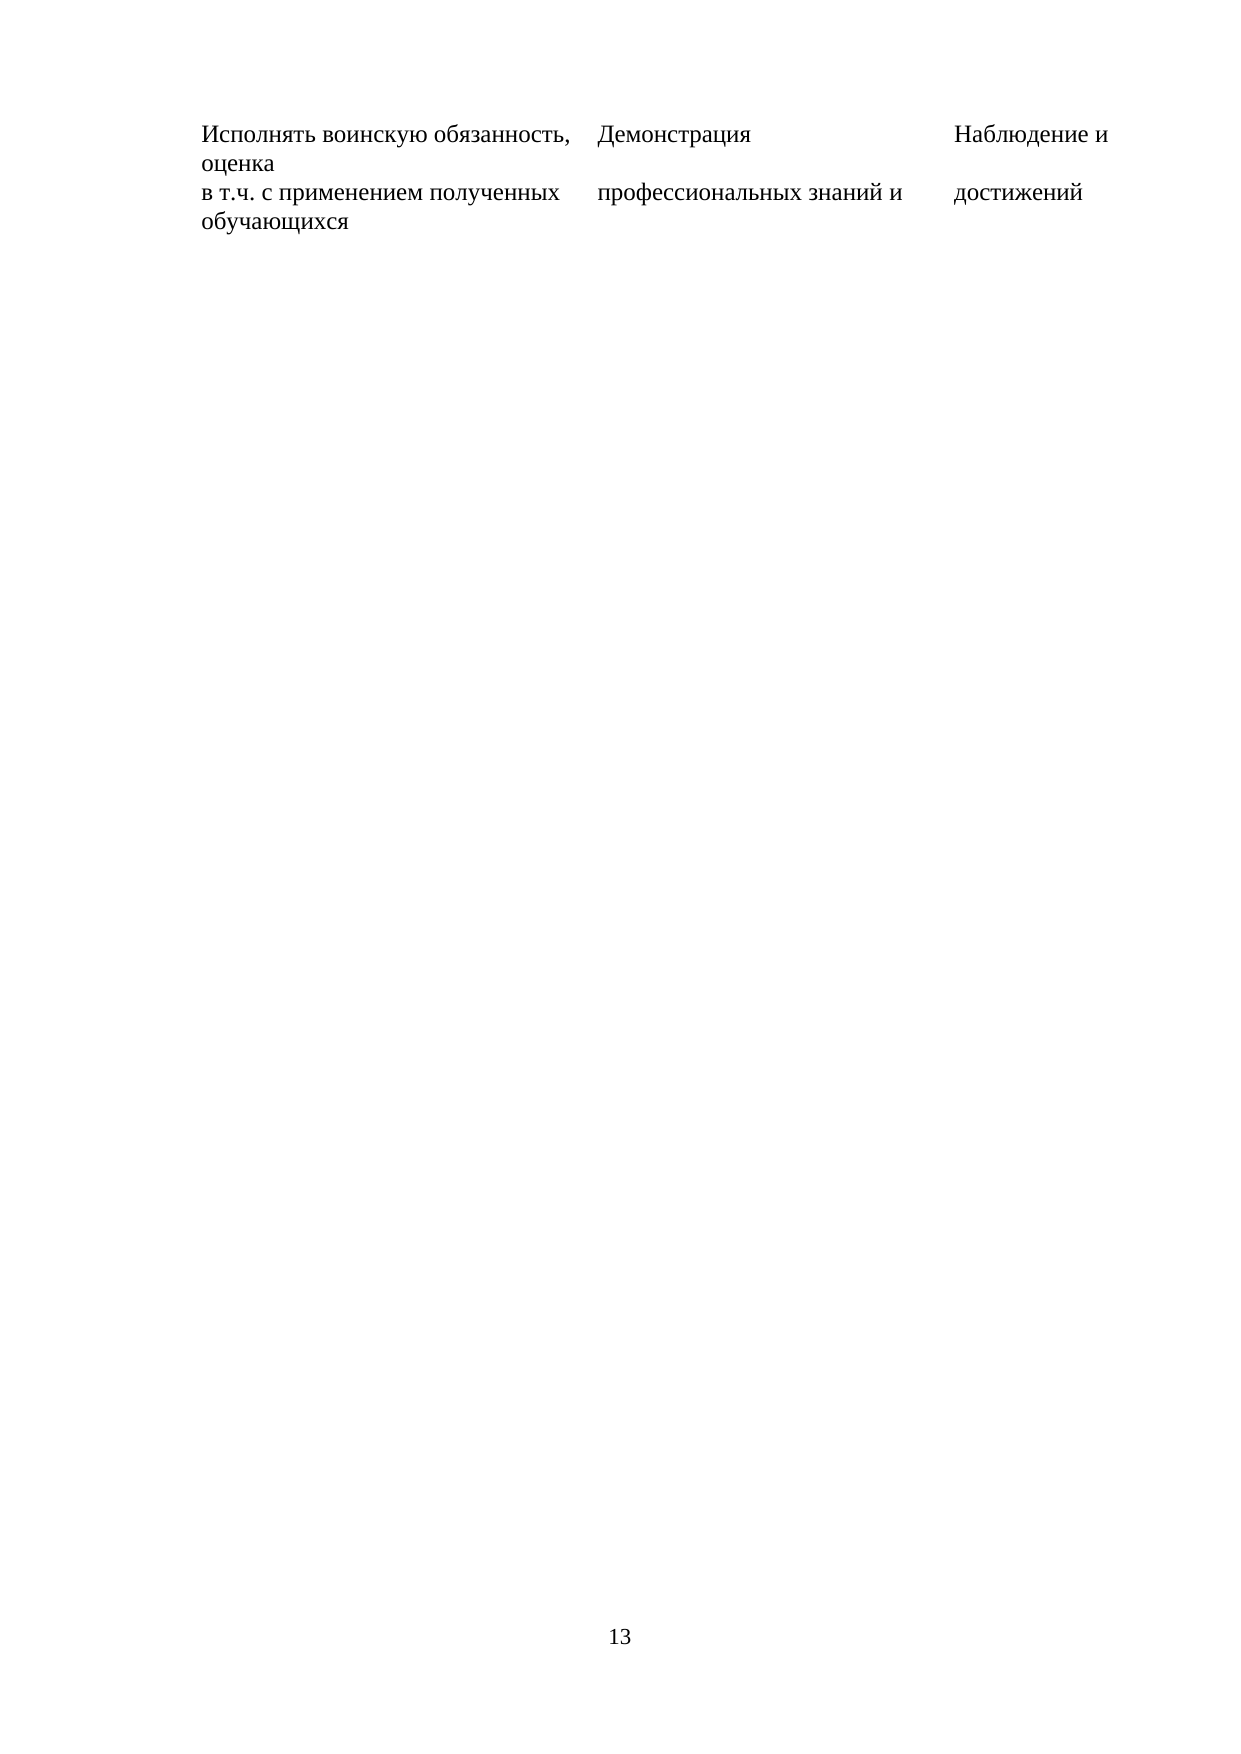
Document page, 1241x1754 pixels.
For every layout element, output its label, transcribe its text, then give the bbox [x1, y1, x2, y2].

text в т.ч. с применением полученных профессиональных знаний и достижений обучающихся [201, 177, 1152, 234]
text Исполнять воинскую обязанность, Демонстрация Наблюдение и оценка [201, 119, 1152, 177]
